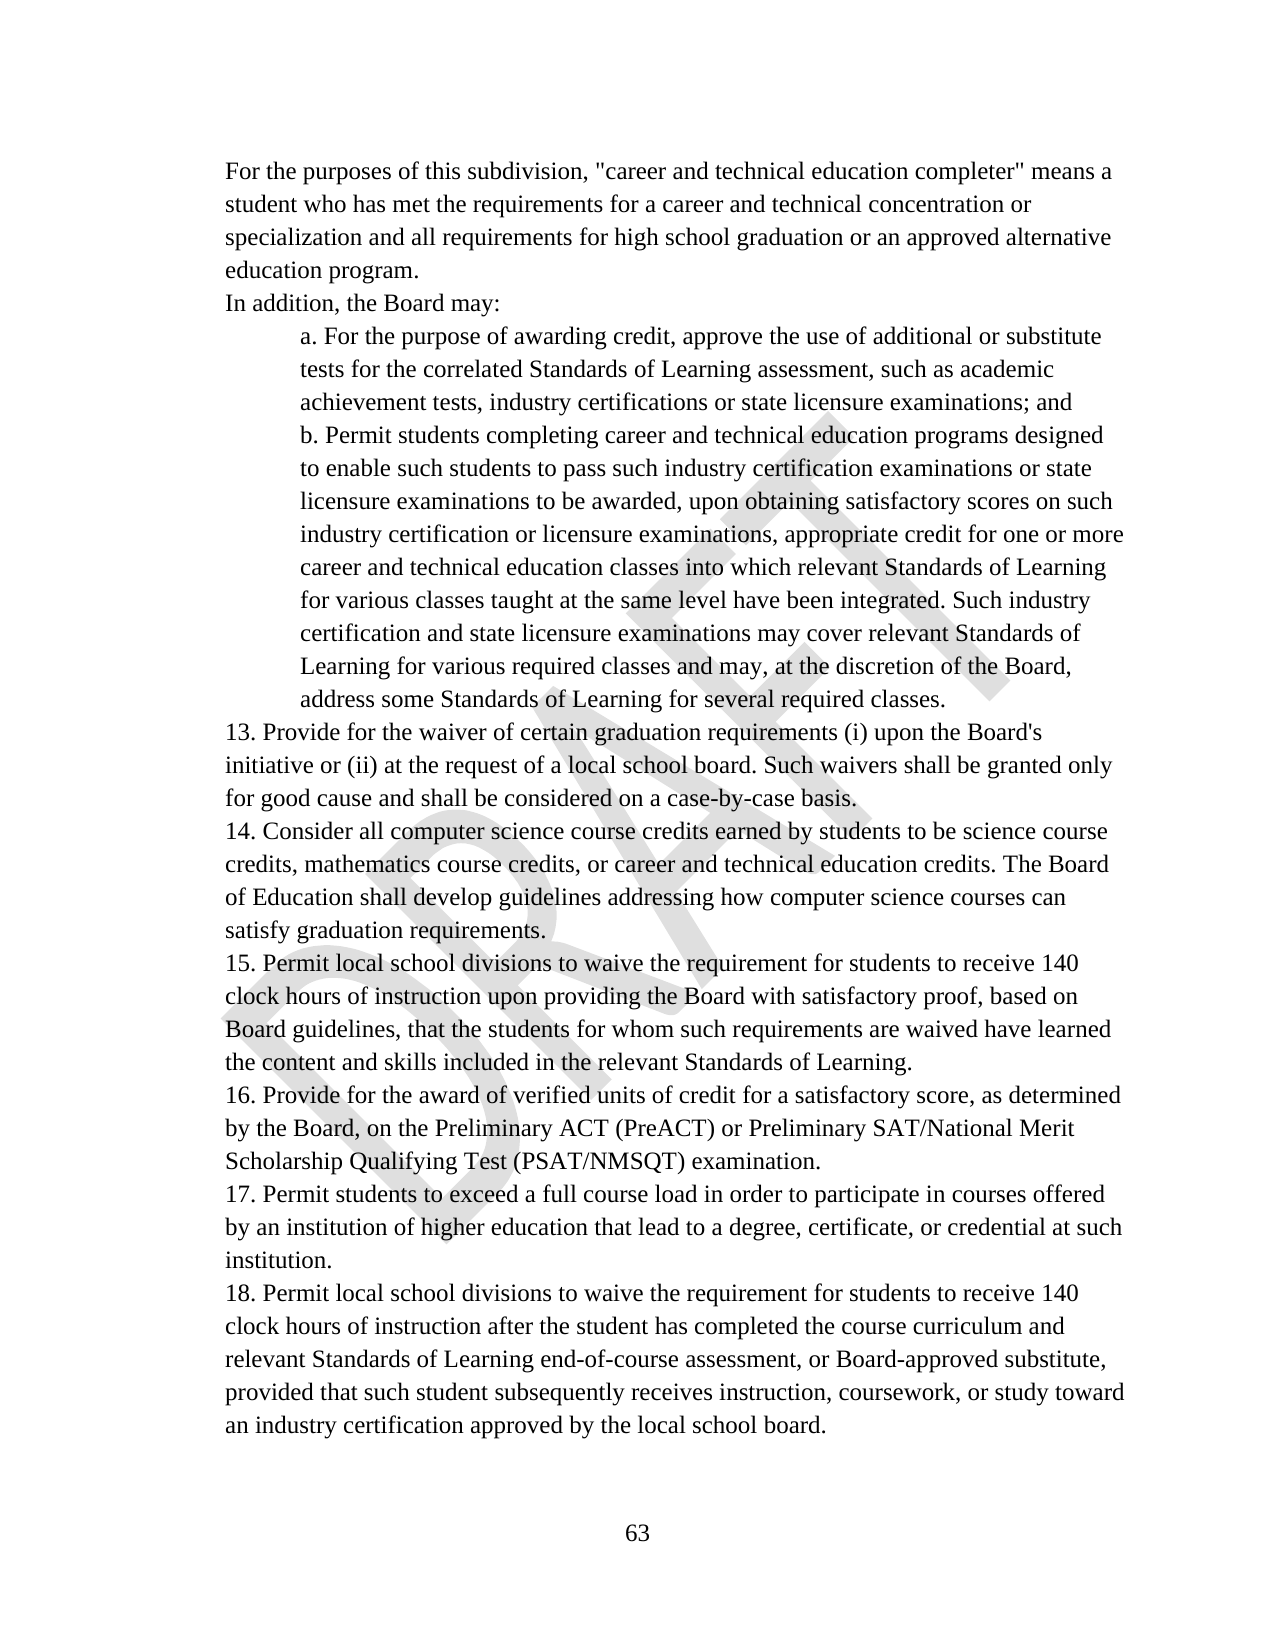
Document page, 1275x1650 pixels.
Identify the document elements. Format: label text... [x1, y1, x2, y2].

text For the purposes of this subdivision, "career and technical education completer" means a student who has met the requirements for a career and technical concentration or specialization and all requirements for high school graduation or an approved alternative education program. [225, 156, 1125, 283]
text b. Permit students completing career and technical education programs designed to enable such students to pass such industry certification examinations or state licensure examinations to be awarded, upon obtaining satisfactory scores on such industry certification or licensure examinations, appropriate credit for one or more career and technical education classes into which relevant Standards of Learning for various classes taught at the same level have been integrated. Such industry certification and state licensure examinations may cover relevant Standards of Learning for various required classes and may, at the discretion of the Board, address some Standards of Learning for several required classes. [300, 420, 1125, 713]
text a. For the purpose of awarding credit, approve the use of additional or substitute tests for the correlated Standards of Learning assessment, such as academic achievement tests, industry certifications or state licensure examinations; and [300, 321, 1125, 416]
text In addition, the Board may: [225, 288, 1125, 317]
text 16. Provide for the award of verified units of credit for a satisfactory score, as determined by the Board, on the Preliminary ACT (PreACT) or Preliminary SAT/National Merit Scholarship Qualifying Test (PSAT/NMSQT) examination. [225, 1080, 1125, 1175]
text 14. Consider all computer science course credits earned by students to be science course credits, mathematics course credits, or career and technical education credits. The Board of Education shall develop guidelines addressing how computer science courses can satisfy graduation requirements. [225, 816, 1125, 944]
text 15. Permit local school divisions to waive the requirement for students to receive 140 clock hours of instruction upon providing the Board with satisfactory proof, based on Board guidelines, that the students for whom such requirements are waived have learned the content and skills included in the relevant Standards of Learning. [225, 948, 1125, 1076]
text 18. Permit local school divisions to waive the requirement for students to receive 140 clock hours of instruction after the student has completed the course curriculum and relevant Standards of Learning end-of-course assessment, or Board-approved substitute, provided that such student subsequently receives instruction, coursework, or study toward an industry certification approved by the local school board. [225, 1278, 1125, 1439]
text 17. Permit students to exceed a full course load in order to participate in courses offered by an institution of higher education that lead to a degree, certificate, or credential at such institution. [225, 1179, 1125, 1274]
text 13. Provide for the waiver of certain graduation requirements (i) upon the Board's initiative or (ii) at the request of a local school board. Such waivers shall be granted only for good cause and shall be considered on a case-by-case basis. [225, 717, 1125, 812]
